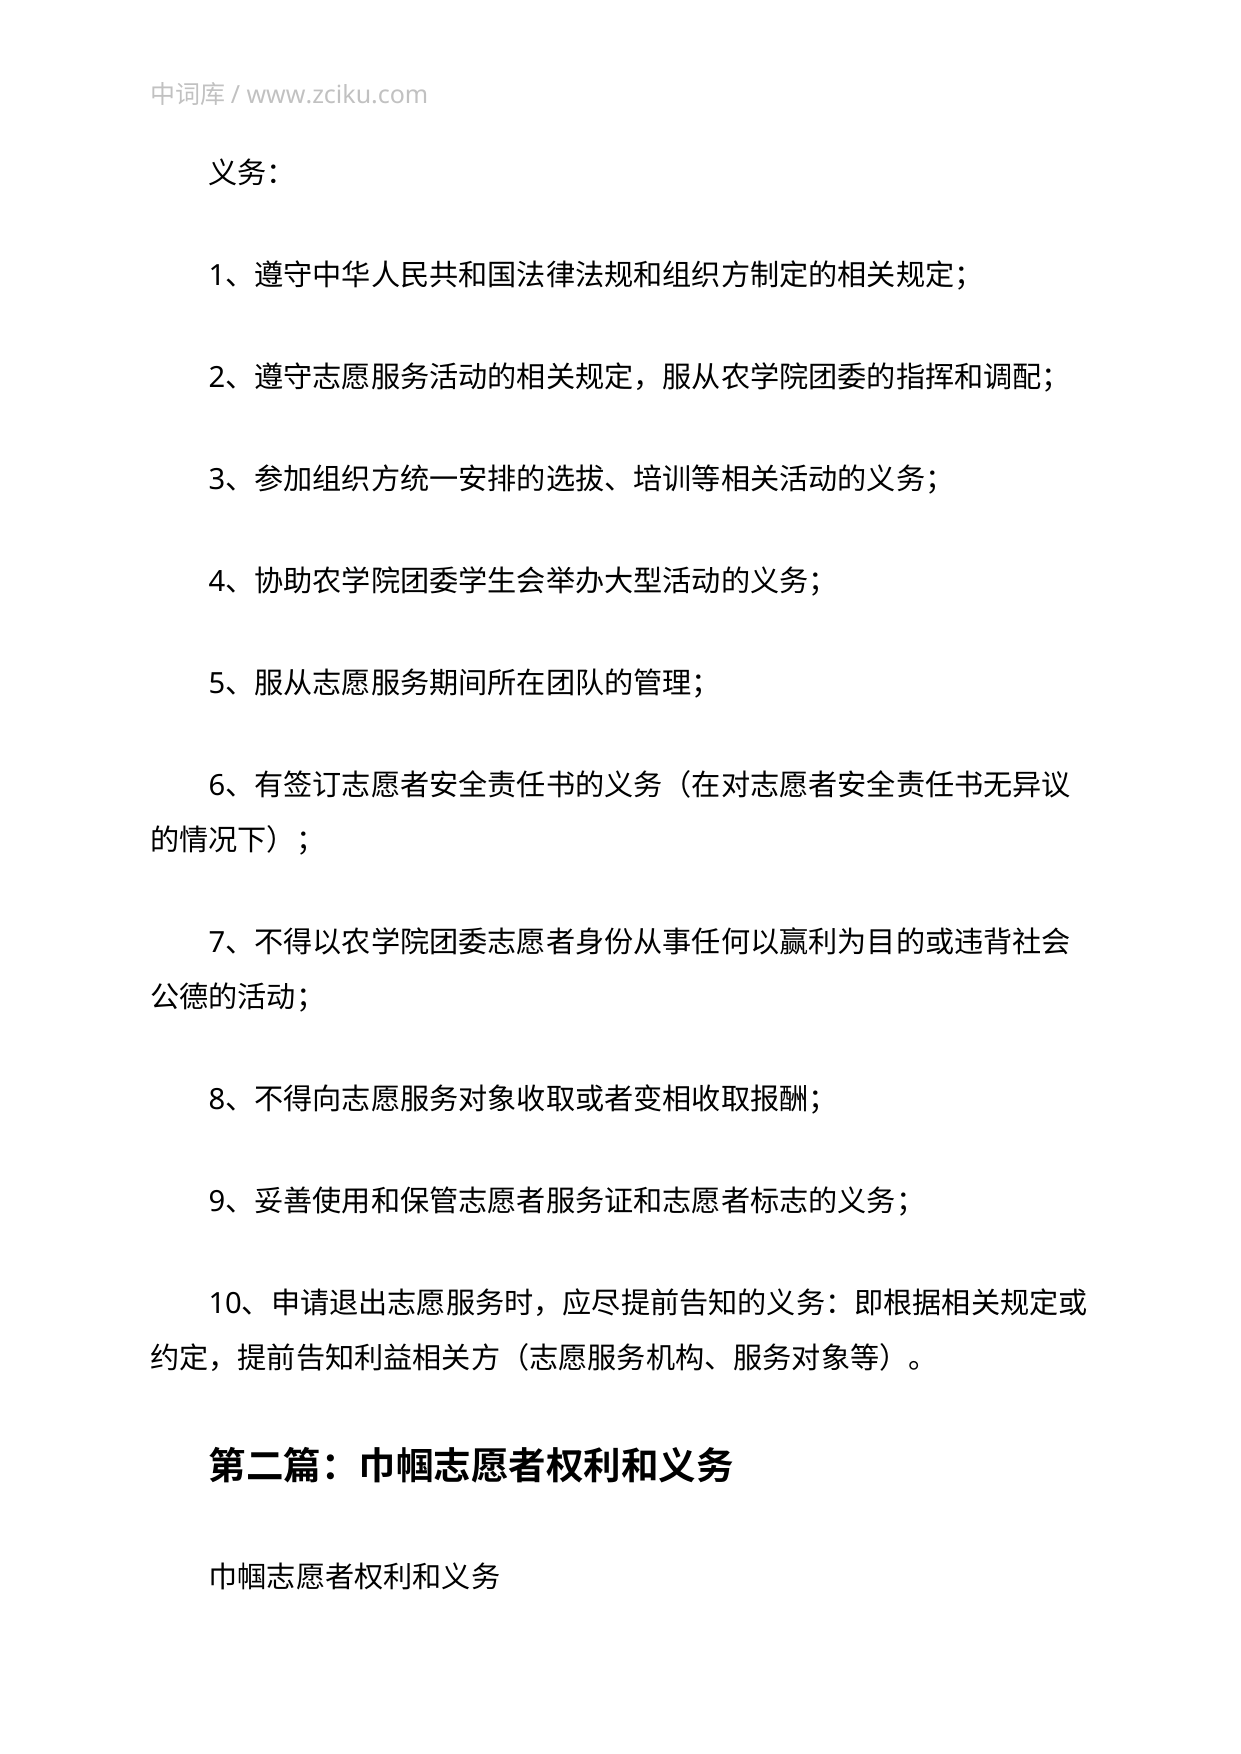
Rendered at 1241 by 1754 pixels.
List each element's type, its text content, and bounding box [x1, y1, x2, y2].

text 7、不得以农学院团委志愿者身份从事任何以赢利为目的或违背社会公德的活动； [150, 918, 1090, 1016]
text 9、妥善使用和保管志愿者服务证和志愿者标志的义务； [150, 1177, 1090, 1219]
text 义务： [150, 150, 1090, 192]
text 8、不得向志愿服务对象收取或者变相收取报酬； [150, 1075, 1090, 1118]
text 10、申请退出志愿服务时，应尽提前告知的义务：即根据相关规定或约定，提前告知利益相关方（志愿服务机构、服务对象等）。 [150, 1279, 1090, 1376]
text 巾帼志愿者权利和义务 [150, 1553, 1090, 1596]
text 3、参加组织方统一安排的选拔、培训等相关活动的义务； [150, 456, 1090, 498]
text 4、协助农学院团委学生会举办大型活动的义务； [150, 558, 1090, 600]
text 1、遵守中华人民共和国法律法规和组织方制定的相关规定； [150, 252, 1090, 294]
text 2、遵守志愿服务活动的相关规定，服从农学院团委的指挥和调配； [150, 354, 1090, 396]
text 6、有签订志愿者安全责任书的义务（在对志愿者安全责任书无异议的情况下）； [150, 762, 1090, 859]
text 5、服从志愿服务期间所在团队的管理； [150, 660, 1090, 702]
text 第二篇：巾帼志愿者权利和义务 [150, 1436, 1090, 1490]
